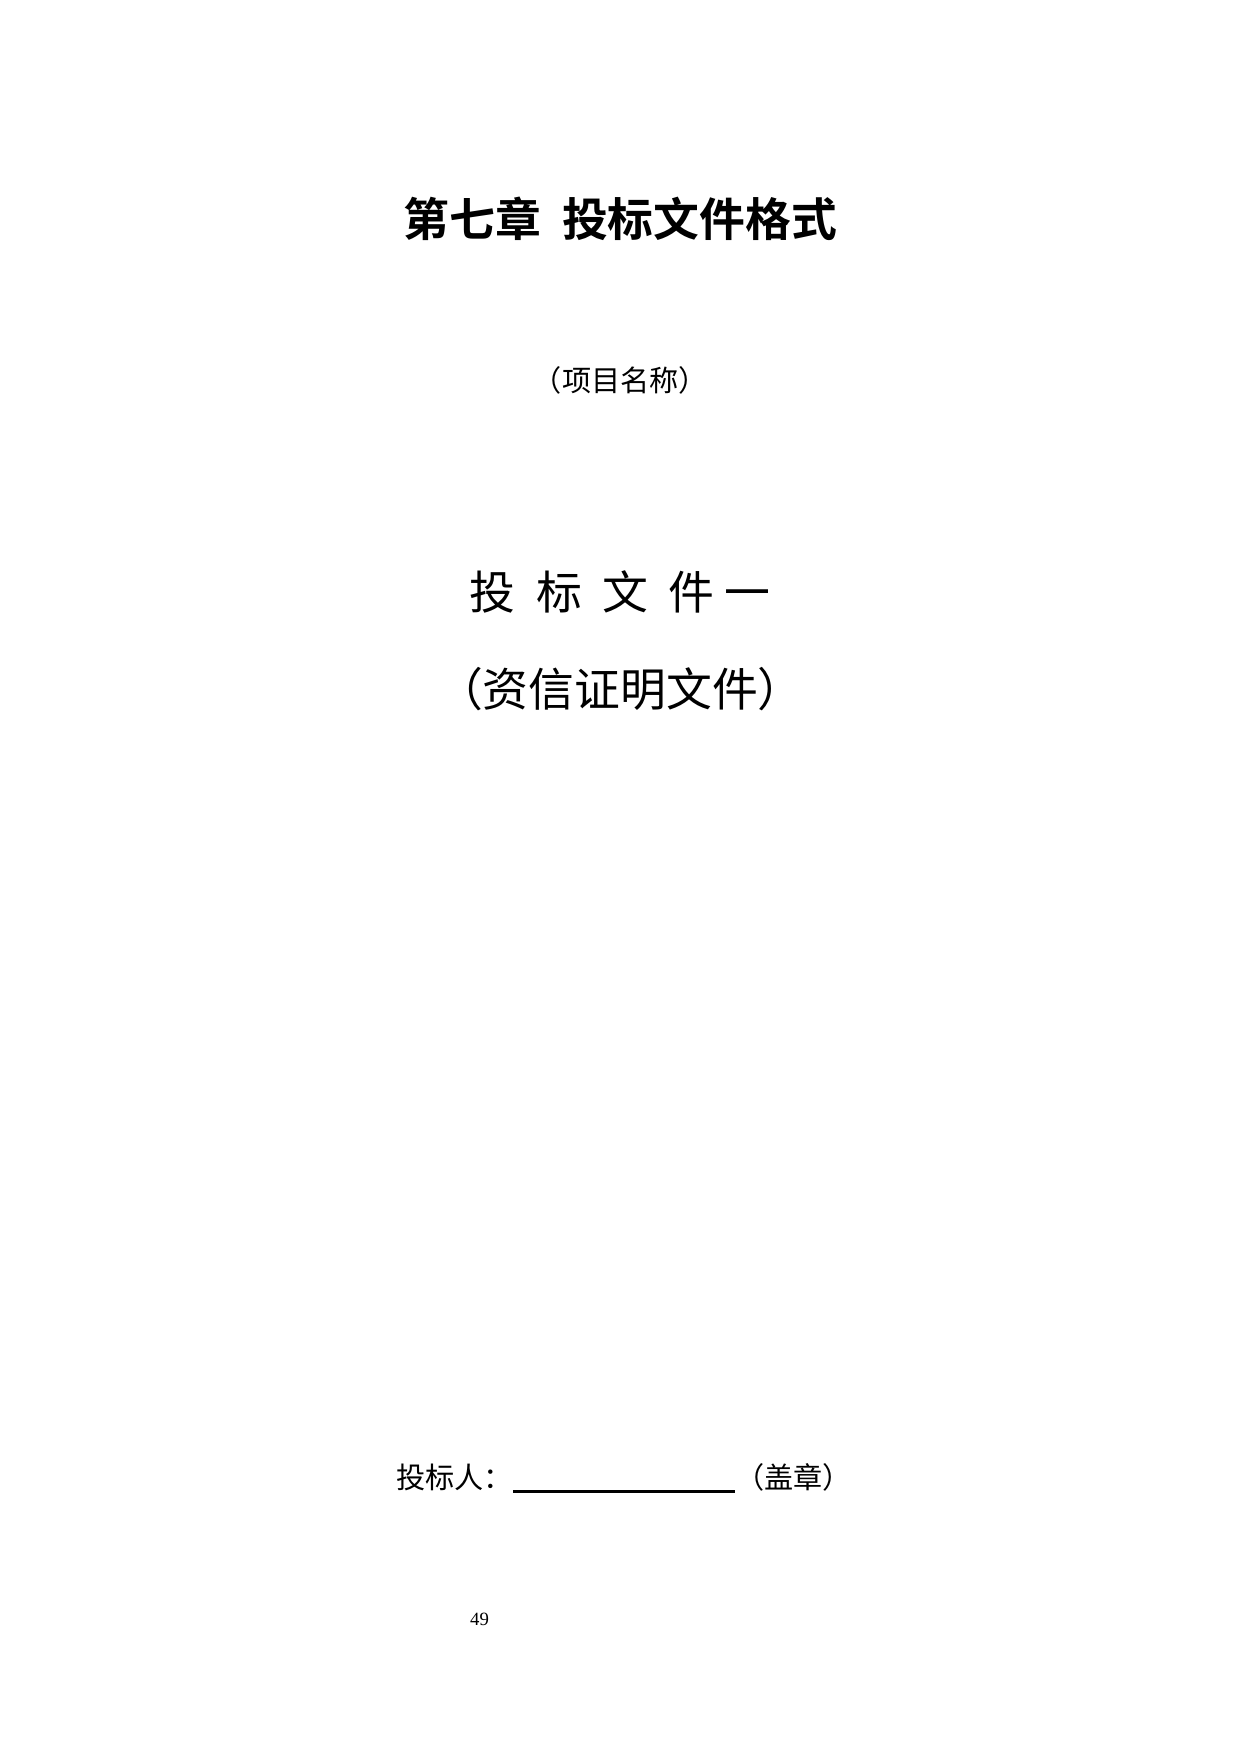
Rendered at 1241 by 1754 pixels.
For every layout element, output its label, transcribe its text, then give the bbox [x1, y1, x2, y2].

text 投 标 文 件 一 [148, 541, 1093, 638]
text （资信证明文件） [148, 638, 1093, 736]
subtitle 第七章 投标文件格式 [148, 190, 1093, 248]
text （项目名称） [148, 346, 1093, 411]
text 投标人： （盖章） [148, 1443, 1093, 1508]
